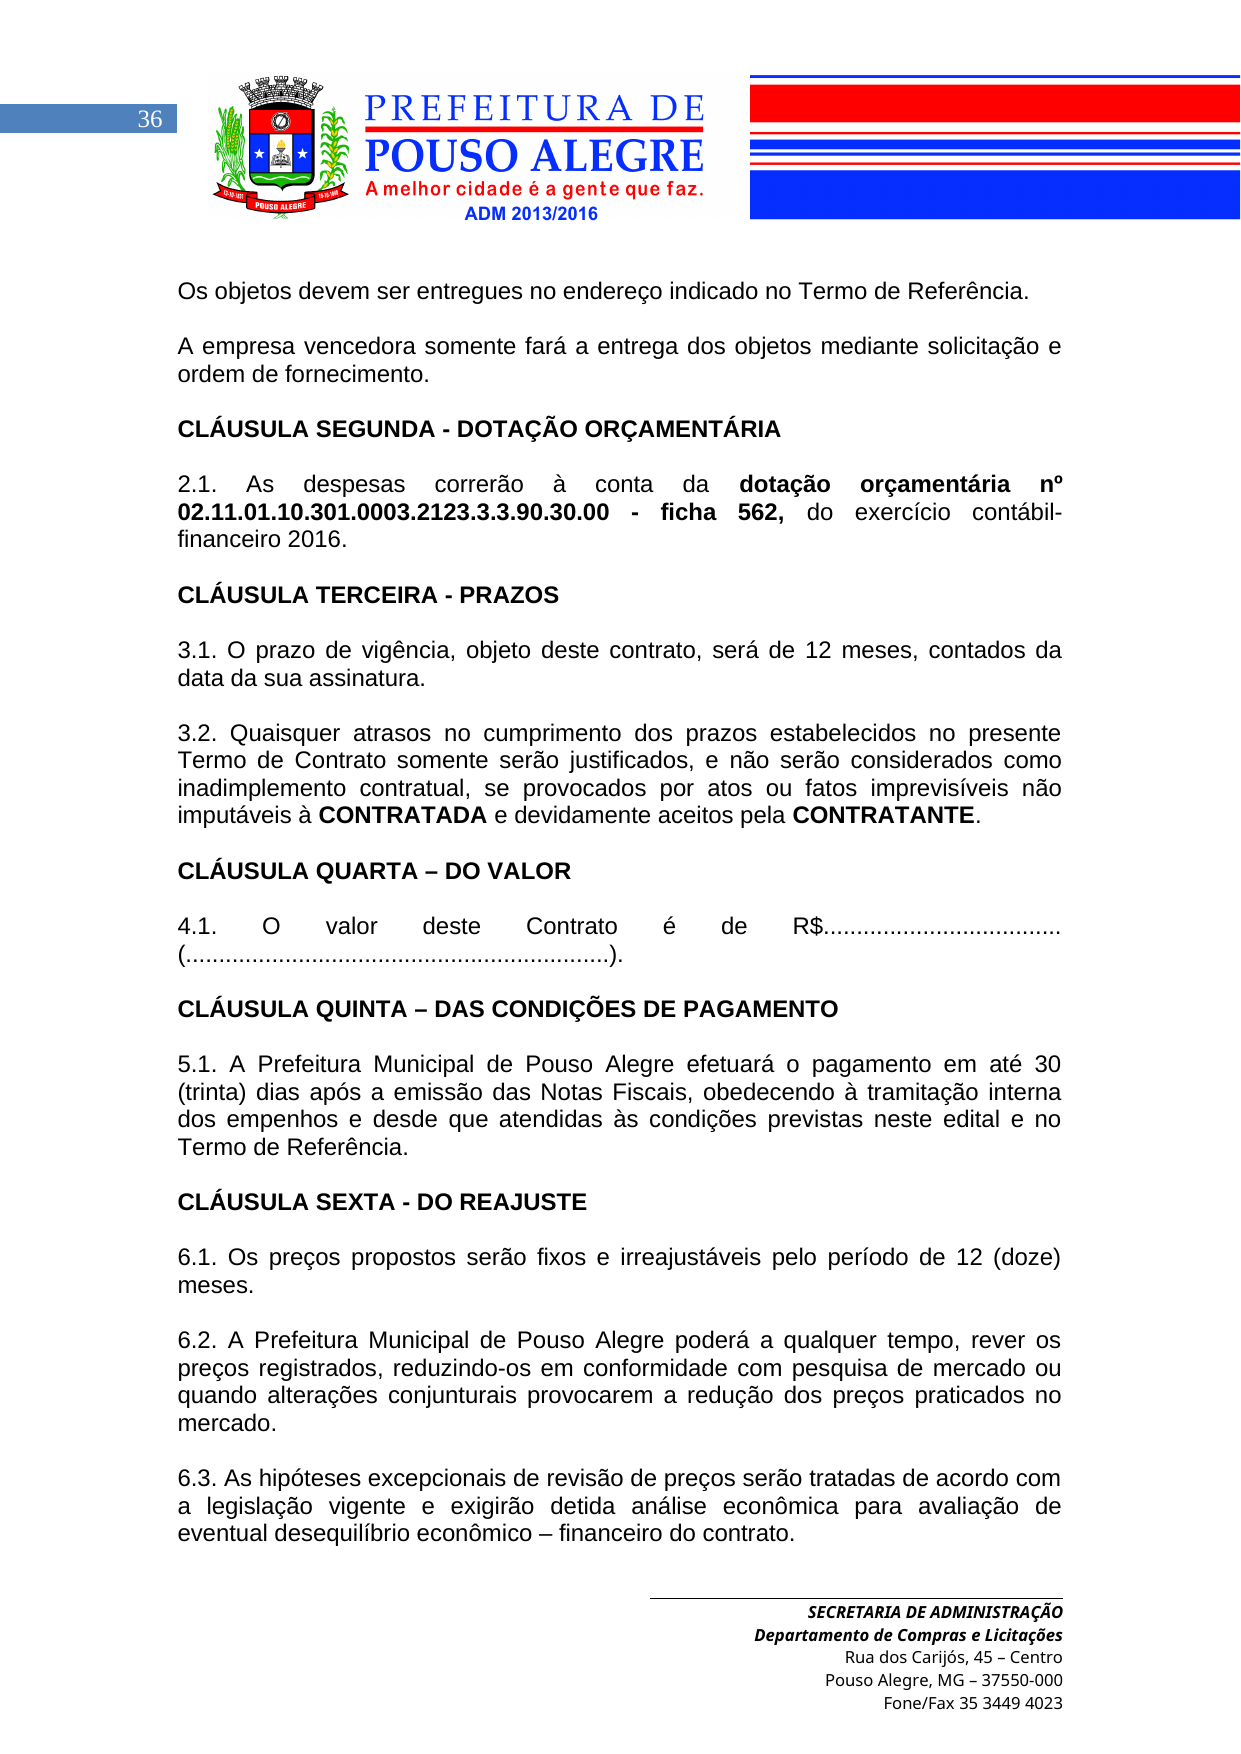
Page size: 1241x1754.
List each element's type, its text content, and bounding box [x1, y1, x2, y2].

text 6.3. As hipóteses excepcionais de revisão de preços serão tratadas de acordo com a legislação vigente e exigirão detida análise econômica para avaliação de eventual desequilíbrio econômico – financeiro do contrato. [177, 1464, 1063, 1547]
subtitle CLÁUSULA SEXTA - DO REAJUSTE [177, 1188, 1063, 1216]
text CLÁUSULA SEGUNDA - DOTAÇÃO ORÇAMENTÁRIA [177, 415, 1063, 443]
text 4.1. O valor deste Contrato é de R$.................................... (................................................................). [177, 912, 1063, 967]
picture [206, 73, 1241, 221]
text Os objetos devem ser entregues no endereço indicado no Termo de Referência. [177, 277, 1063, 304]
text A empresa vencedora somente fará a entrega dos objetos mediante solicitação e ordem de fornecimento. [177, 332, 1063, 387]
subtitle CLÁUSULA QUINTA – DAS CONDIÇÕES DE PAGAMENTO [177, 995, 1063, 1022]
text 3.1. O prazo de vigência, objeto deste contrato, será de 12 meses, contados da data da sua assinatura. [177, 636, 1063, 691]
text CLÁUSULA QUARTA – DO VALOR [177, 857, 1063, 884]
text 6.2. A Prefeitura Municipal de Pouso Alegre poderá a qualquer tempo, rever os preços registrados, reduzindo-os em conformidade com pesquisa de mercado ou quando alterações conjunturais provocarem a redução dos preços praticados no mercado. [177, 1326, 1063, 1436]
subtitle 2.1. As despesas correrão à conta da dotação orçamentária nº 02.11.01.10.301.0003.2123.3.3.90.30.00 - ficha 562, do exercício contábil-financeiro 2016. [177, 470, 1063, 553]
text 3.2. Quaisquer atrasos no cumprimento dos prazos estabelecidos no presente Termo de Contrato somente serão justificados, e não serão considerados como inadimplemento contratual, se provocados por atos ou fatos imprevisíveis não imputáveis à CONTRATADA e devidamente aceitos pela CONTRATANTE. [177, 719, 1063, 829]
text 5.1. A Prefeitura Municipal de Pouso Alegre efetuará o pagamento em até 30 (trinta) dias após a emissão das Notas Fiscais, obedecendo à tramitação interna dos empenhos e desde que atendidas às condições previstas neste edital e no Termo de Referência. [177, 1050, 1063, 1160]
text CLÁUSULA TERCEIRA - PRAZOS [177, 581, 1063, 608]
text 6.1. Os preços propostos serão fixos e irreajustáveis pelo período de 12 (doze) meses. [177, 1243, 1063, 1298]
